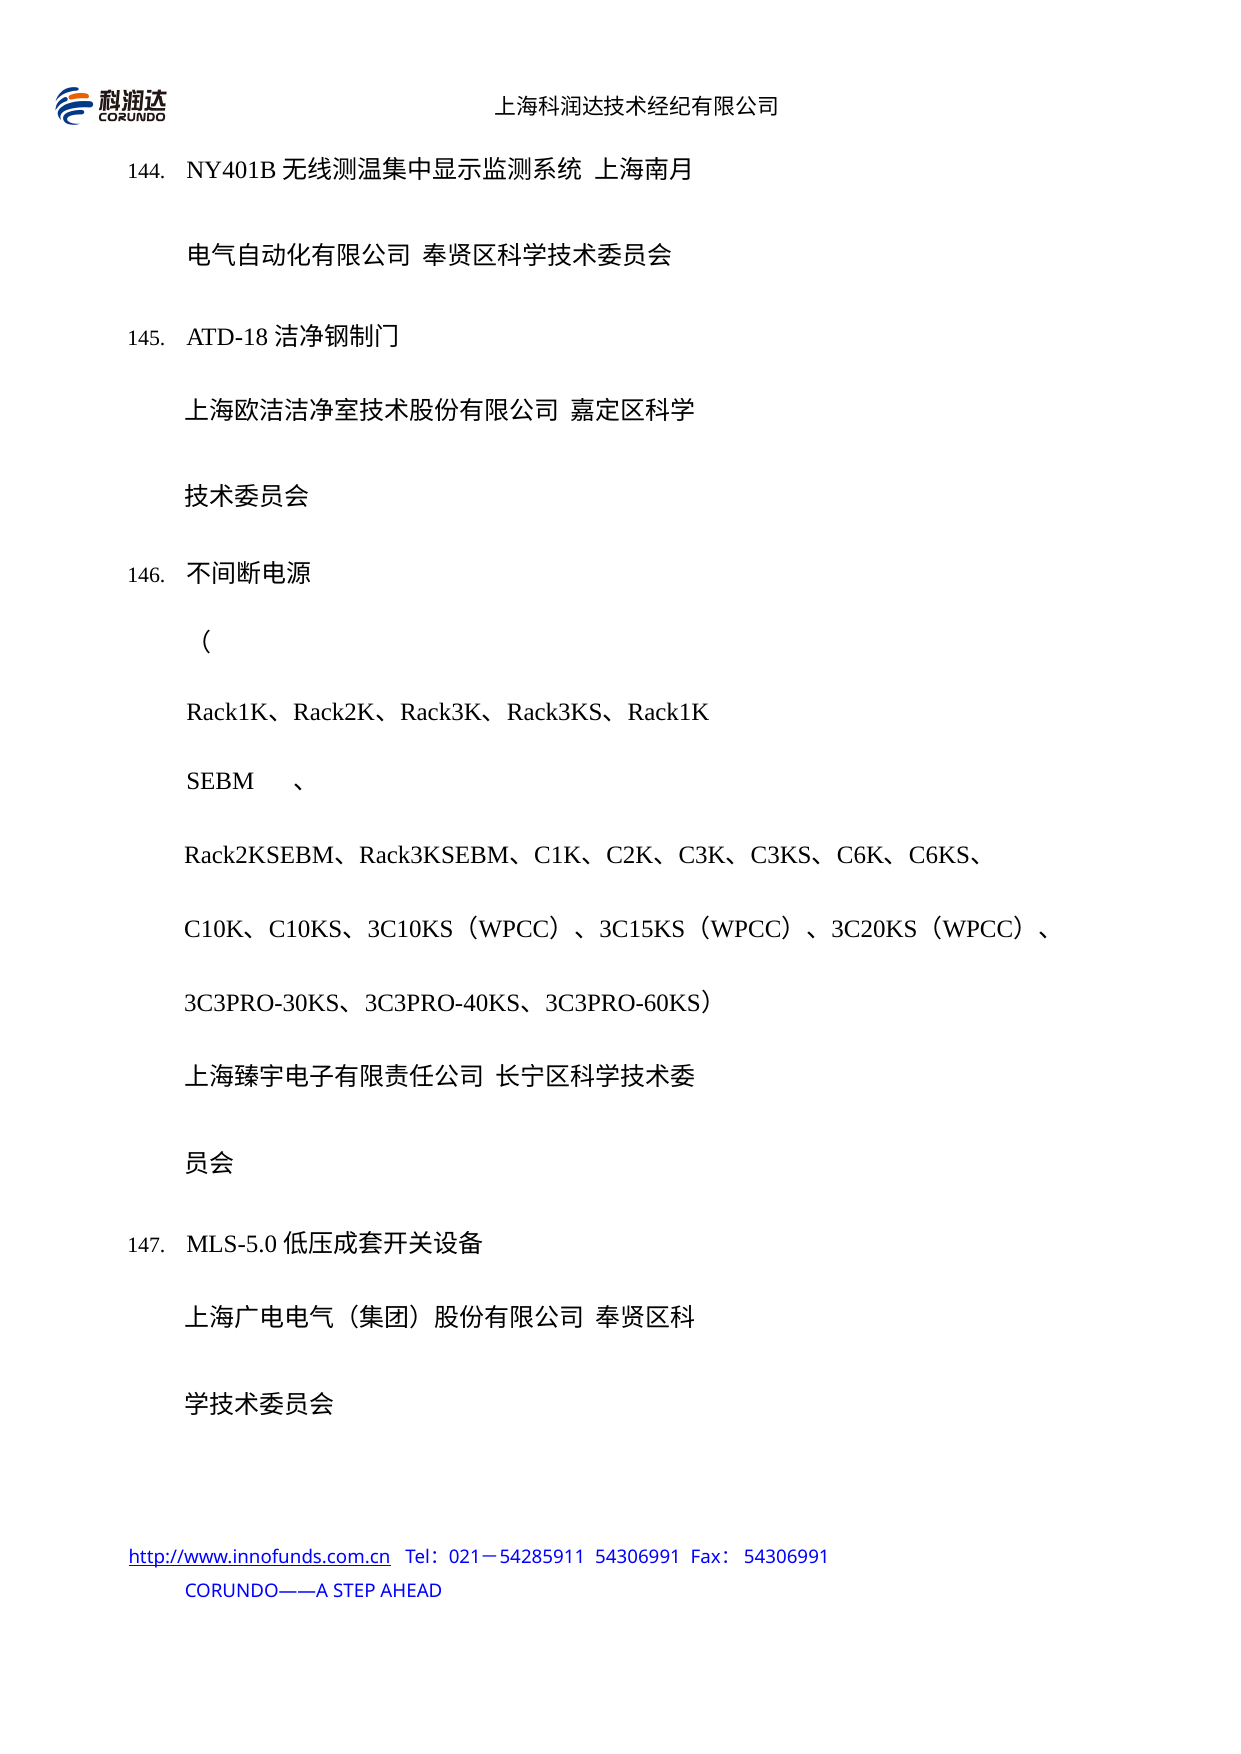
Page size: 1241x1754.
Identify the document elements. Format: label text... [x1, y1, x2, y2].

text 上海广电电气（集团）股份有限公司 奉贤区科学技术委员会 [184, 1283, 715, 1435]
list NY401B 无线测温集中显示监测系统 上海南月电气自动化有限公司 奉贤区科学技术委员会 [127, 135, 715, 286]
list ATD-18 洁净钢制门 [127, 302, 715, 367]
list MLS-5.0 低压成套开关设备 [127, 1209, 715, 1274]
picture [51, 78, 170, 132]
list 不间断电源（Rack1K、Rack2K、Rack3K、Rack3KS、Rack1KSEBM 、 [127, 539, 715, 811]
text 上海欧洁洁净室技术股份有限公司 嘉定区科学技术委员会 [184, 376, 715, 527]
text 上海臻宇电子有限责任公司 长宁区科学技术委员会 [184, 1042, 715, 1194]
text 3C3PRO-30KS、3C3PRO-40KS、3C3PRO-60KS） [184, 968, 1122, 1033]
text Rack2KSEBM、Rack3KSEBM、C1K、C2K、C3K、C3KS、C6K、C6KS、 [184, 820, 1122, 885]
text C10K、C10KS、3C10KS（WPCC）、3C15KS（WPCC）、3C20KS（WPCC）、 [184, 894, 1122, 959]
